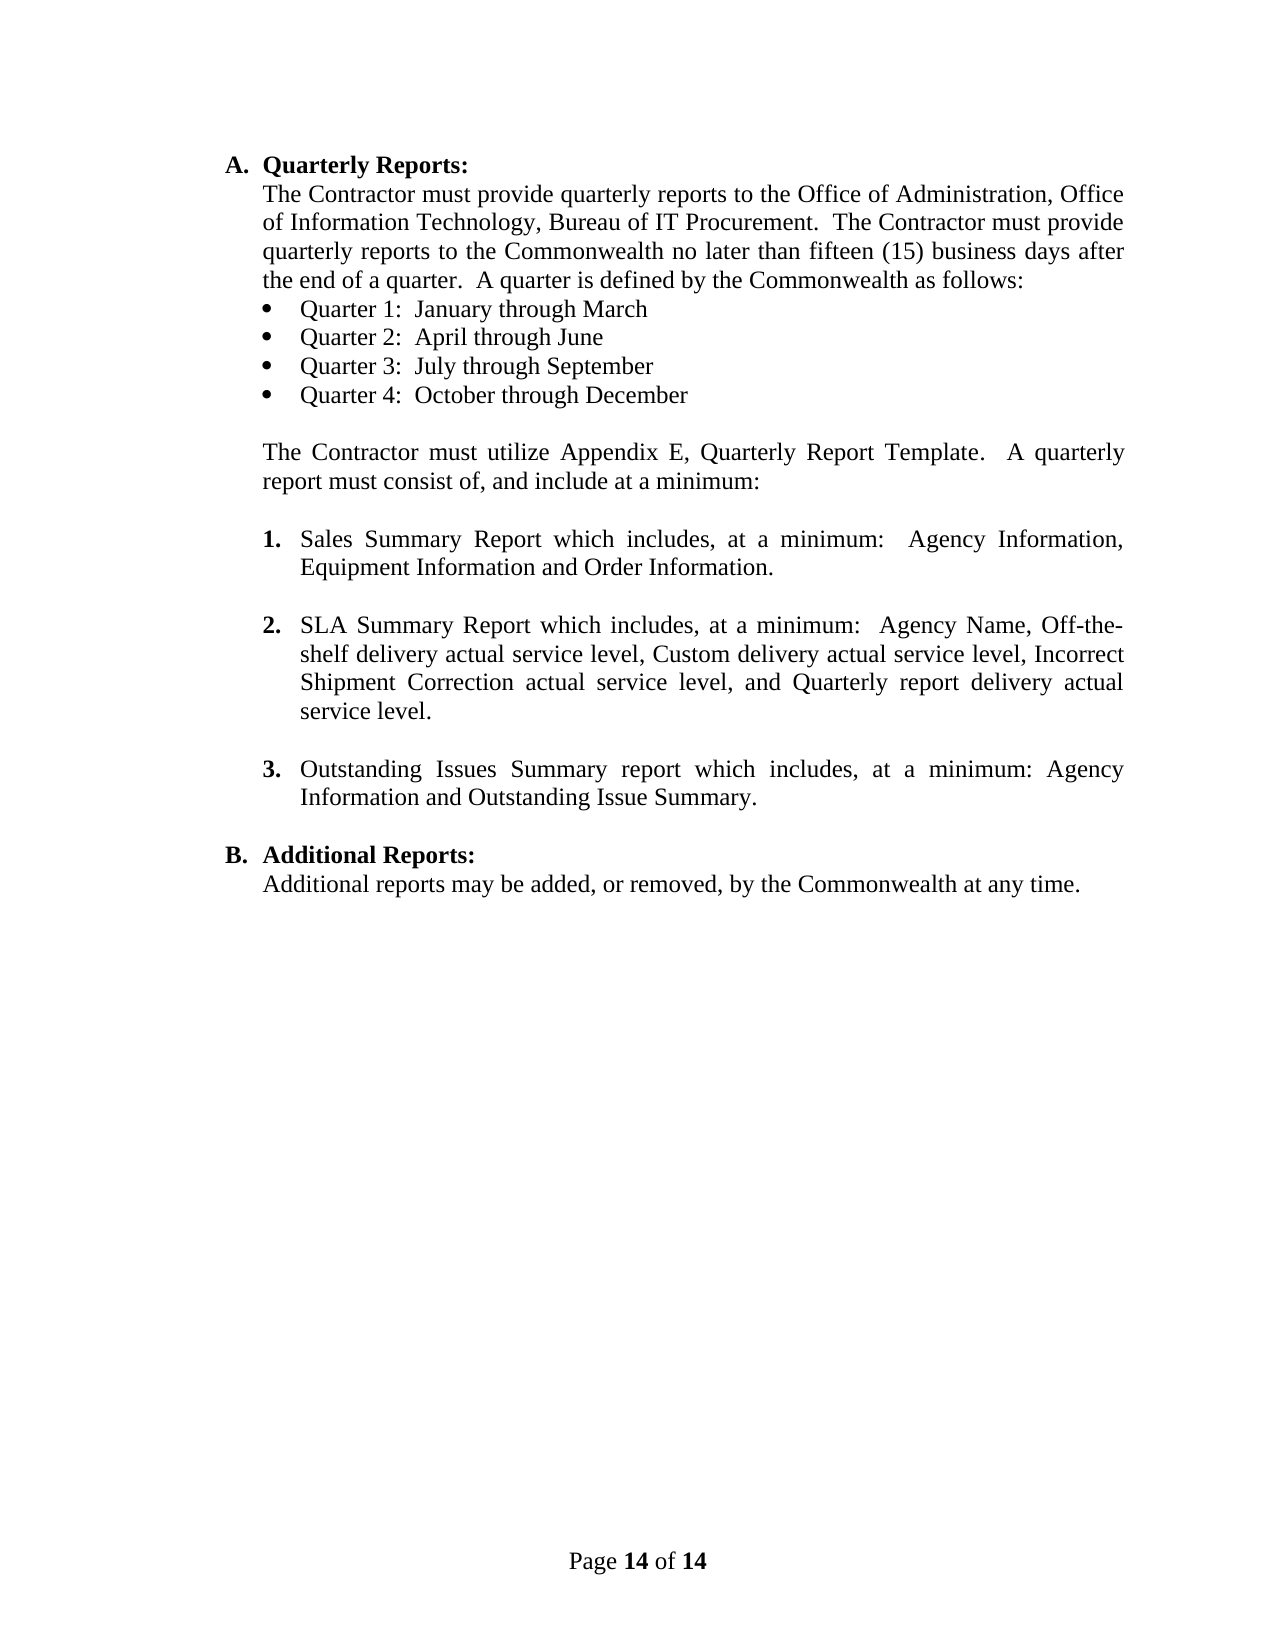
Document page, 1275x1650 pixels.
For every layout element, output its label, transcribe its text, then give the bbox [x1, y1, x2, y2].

text The Contractor must provide quarterly reports to the Office of Administration, Office of Information Technology, Bureau of IT Procurement. The Contractor must provide quarterly reports to the Commonwealth no later than fifteen (15) business days after the end of a quarter. A quarter is defined by the Commonwealth as follows: [262, 179, 1125, 294]
list Quarter 2: April through June [262, 322, 1125, 351]
list Quarter 3: July through September [262, 351, 1125, 380]
list Additional Reports: [225, 840, 1125, 869]
list Quarter 1: January through March [262, 294, 1125, 322]
list Quarter 4: October through December [262, 380, 1125, 409]
list Sales Summary Report which includes, at a minimum: Agency Information, Equipment Information and Order Information. [262, 524, 1125, 581]
list Outstanding Issues Summary report which includes, at a minimum: Agency Information and Outstanding Issue Summary. [262, 754, 1125, 811]
text The Contractor must utilize Appendix E, Quarterly Report Template. A quarterly report must consist of, and include at a minimum: [262, 437, 1125, 495]
list SLA Summary Report which includes, at a minimum: Agency Name, Off-the-shelf delivery actual service level, Custom delivery actual service level, Incorrect Shipment Correction actual service level, and Quarterly report delivery actual service level. [262, 610, 1125, 725]
text Additional reports may be added, or removed, by the Commonwealth at any time. [262, 869, 1125, 897]
list Quarterly Reports: [225, 150, 1125, 179]
